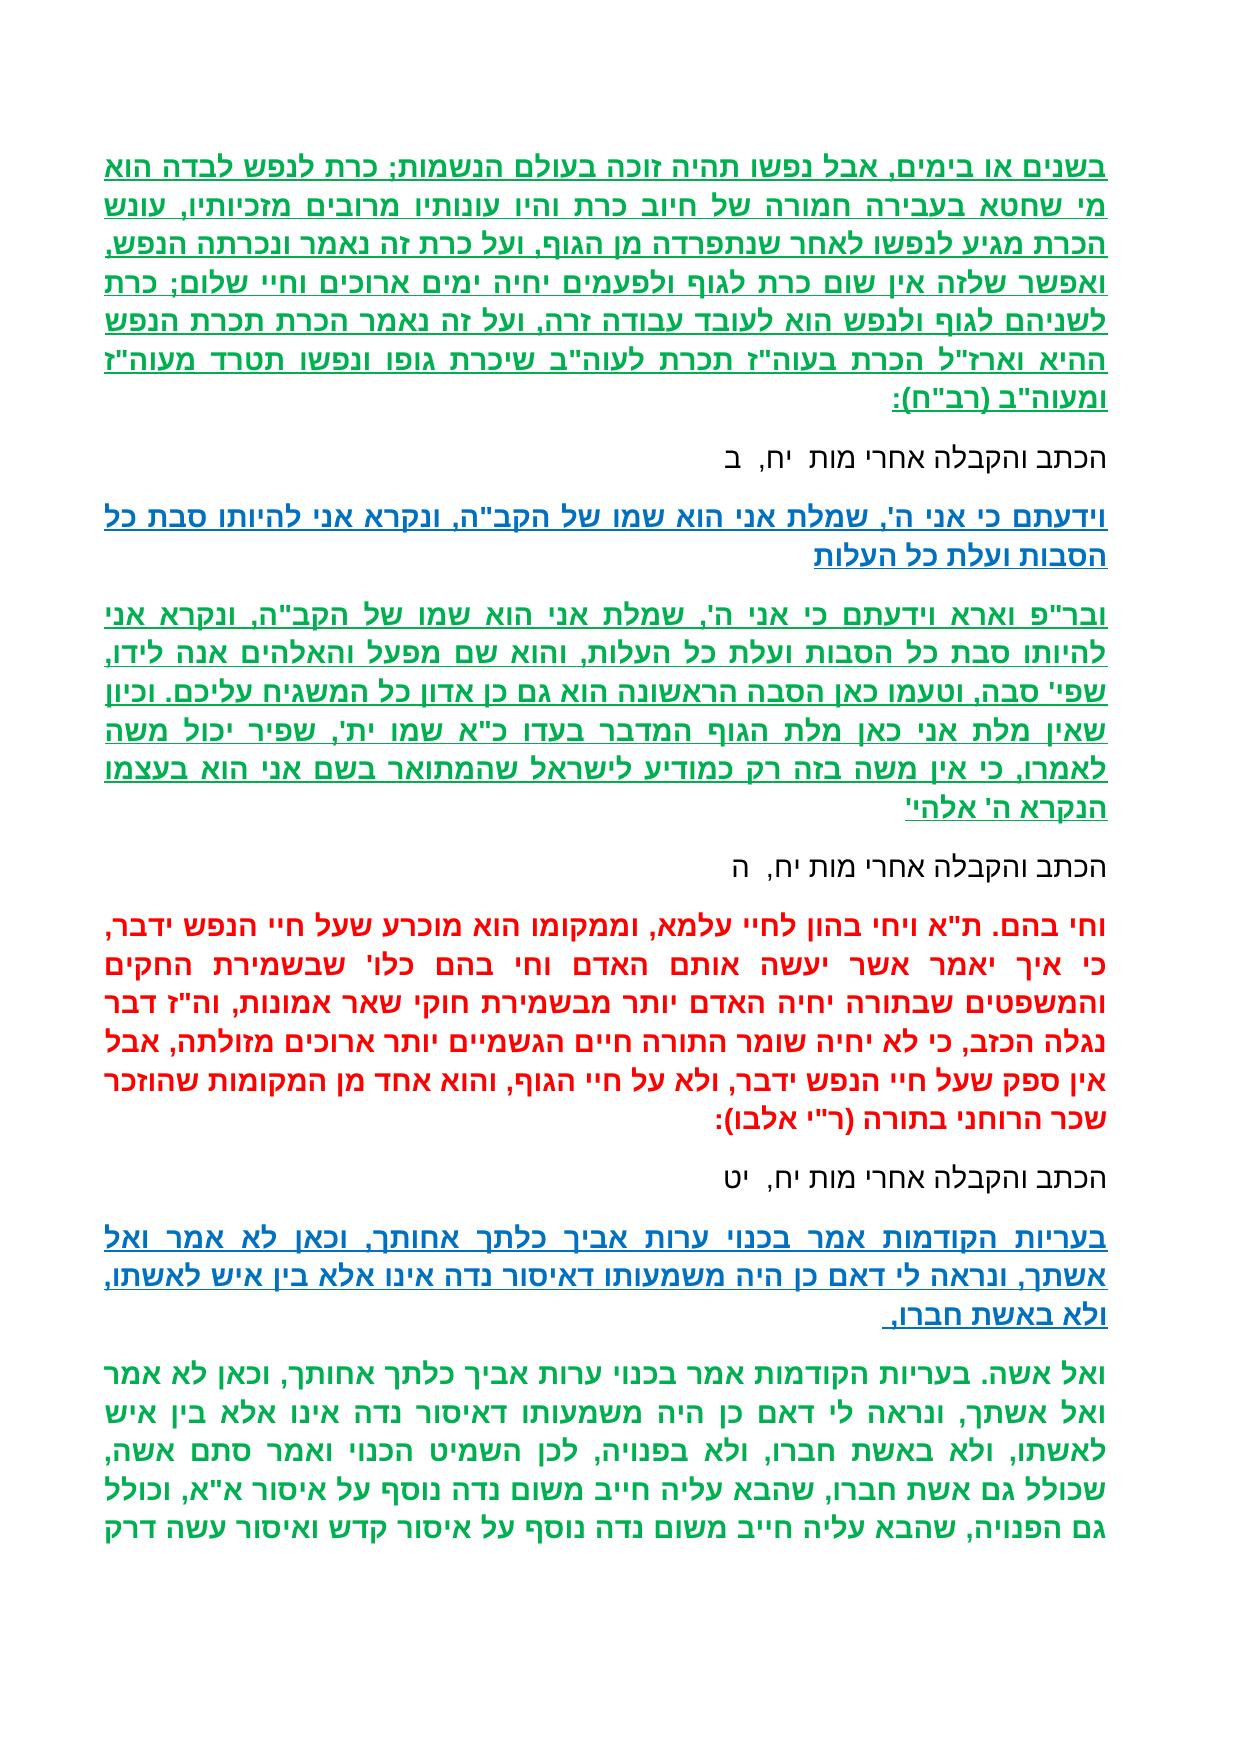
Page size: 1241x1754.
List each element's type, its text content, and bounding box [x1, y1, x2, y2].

text ובר"פ וארא וידעתם כי אני ה', שמלת אני הוא שמו של הקב"ה, ונקרא אני להיותו סבת כל הסבות ועלת כל העלות, והוא שם מפעל והאלהים אנה לידו, שפי' סבה, וטעמו כאן הסבה הראשונה הוא גם כן אדון כל המשגיח עליכם. וכיון שאין מלת אני כאן מלת הגוף המדבר בעדו כ"א שמו ית', שפיר יכול משה לאמרו, כי אין משה בזה רק כמודיע לישראל שהמתואר בשם אני הוא בעצמו הנקרא ה' אלהי' [103, 598, 1107, 627]
text בעריות הקודמות אמר בכנוי ערות אביך כלתך אחותך, וכאן לא אמר ואל אשתך, ונראה לי דאם כן היה משמעותו דאיסור נדה אינו אלא בין איש לאשתו, ולא באשת חברו, [103, 1290, 1107, 1331]
text הכתב והקבלה אחרי מות יח, ב [103, 441, 1107, 474]
text הכתב והקבלה אחרי מות יח, יט [103, 1161, 1107, 1195]
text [103, 1357, 1107, 1545]
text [103, 150, 1107, 179]
text בעריות הקודמות אמר בכנוי ערות אביך כלתך אחותך, וכאן לא אמר ואל אשתך, ונראה לי דאם כן היה משמעותו דאיסור נדה אינו אלא בין איש לאשתו, ולא באשת חברו, [103, 1221, 1107, 1289]
text הכתב והקבלה אחרי מות יח, ה [103, 850, 1107, 883]
text ובר"פ וארא וידעתם כי אני ה', שמלת אני הוא שמו של הקב"ה, ונקרא אני להיותו סבת כל הסבות ועלת כל העלות, והוא שם מפעל והאלהים אנה לידו, שפי' סבה, וטעמו כאן הסבה הראשונה הוא גם כן אדון כל המשגיח עליכם. וכיון שאין מלת אני כאן מלת הגוף המדבר בעדו כ"א שמו ית', שפיר יכול משה לאמרו, כי אין משה בזה רק כמודיע לישראל שהמתואר בשם אני הוא בעצמו הנקרא ה' אלהי' [103, 628, 1107, 824]
text וידעתם כי אני ה', שמלת אני הוא שמו של הקב"ה, ונקרא אני להיותו סבת כל הסבות ועלת כל העלות [103, 500, 1107, 572]
text וחי בהם. ת"א ויחי בהון לחיי עלמא, וממקומו הוא מוכרע שעל חיי הנפש ידבר, כי איך יאמר אשר יעשה אותם האדם וחי בהם כלו' שבשמירת החקים והמשפטים שבתורה יחיה האדם יותר מבשמירת חוקי שאר אמונות, וה"ז דבר נגלה הכזב, כי לא יחיה שומר התורה חיים הגשמיים יותר ארוכים מזולתה, אבל אין ספק שעל חיי הנפש ידבר, ולא על חיי הגוף, והוא אחד מן המקומות שהוזכר שכר הרוחני בתורה (ר"י אלבו): [103, 909, 1107, 1136]
